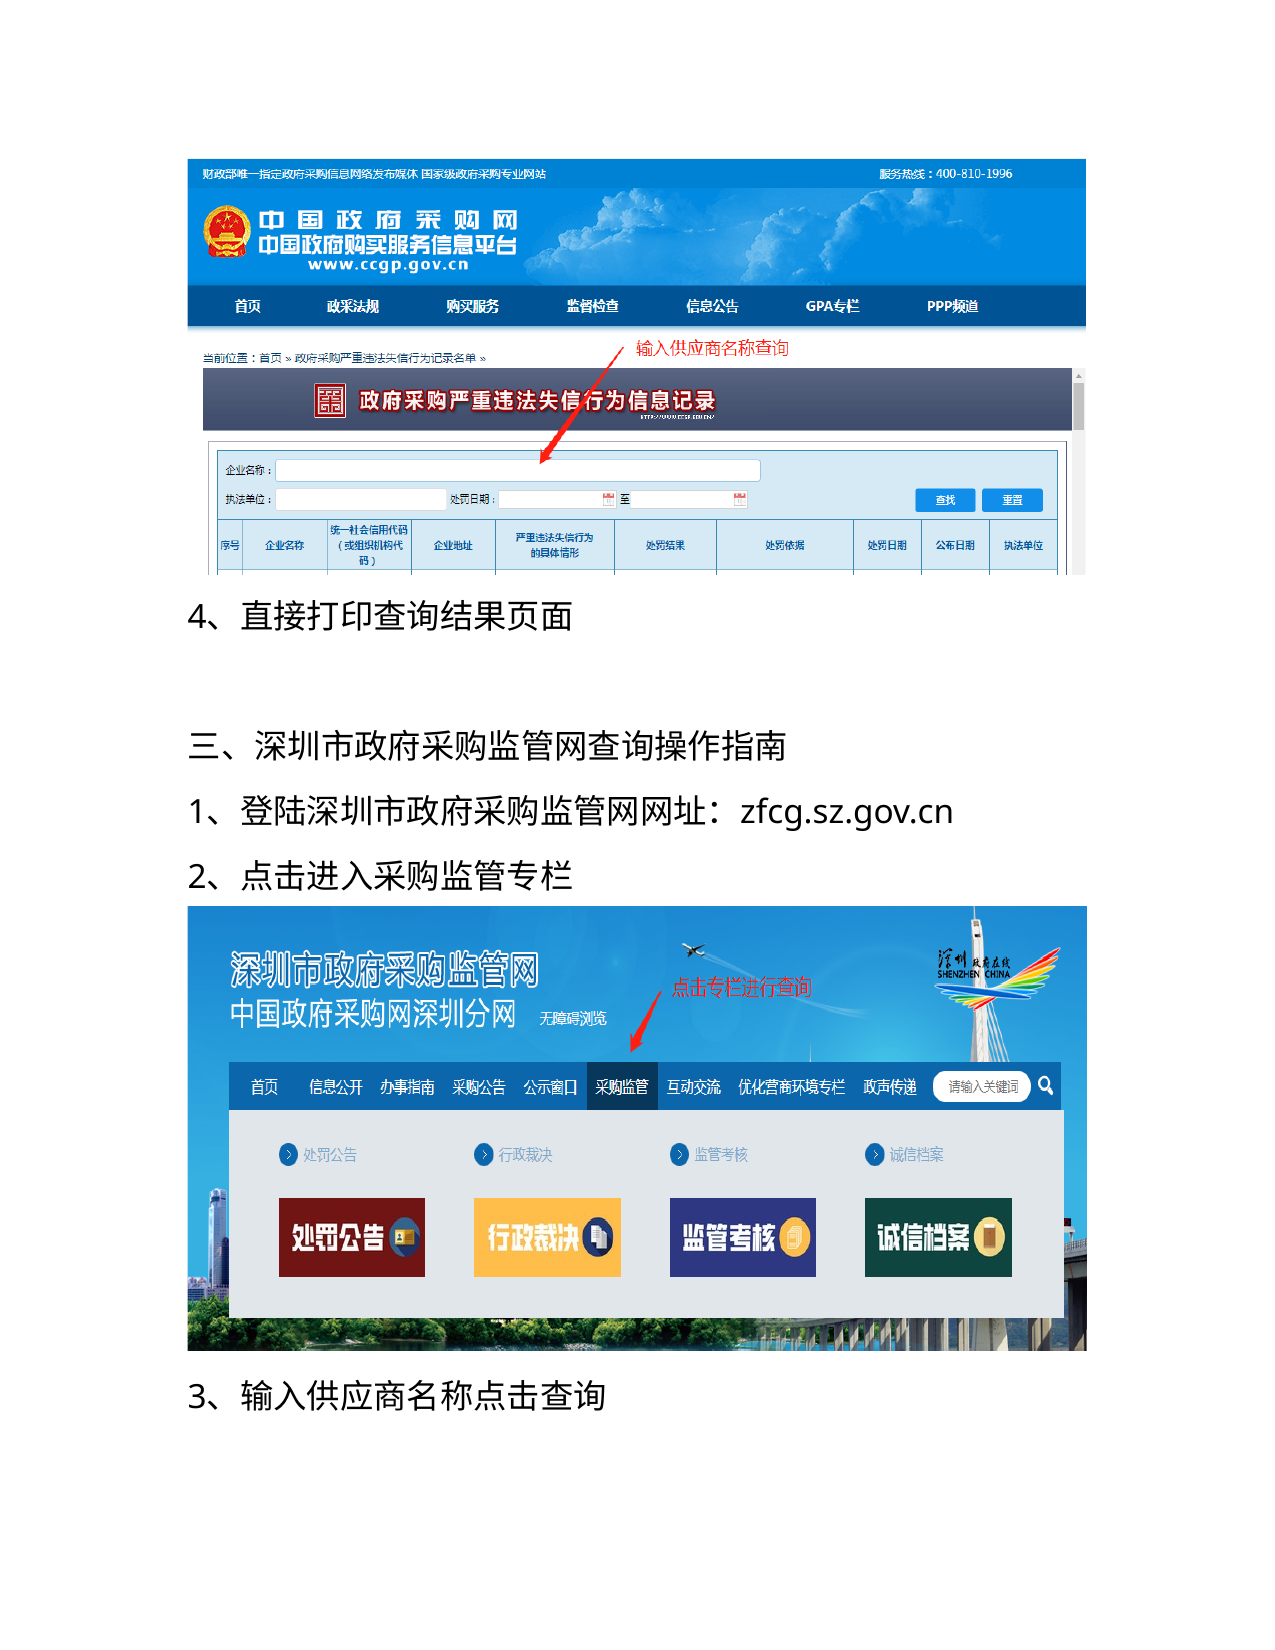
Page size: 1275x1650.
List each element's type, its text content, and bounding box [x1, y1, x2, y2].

text 三、深圳市政府采购监管网查询操作指南 [187, 711, 1087, 776]
text 1、登陆深圳市政府采购监管网网址：zfcg.sz.gov.cn [187, 776, 1087, 841]
text 3、输入供应商名称点击查询 [187, 1361, 1087, 1426]
picture [187, 158, 1086, 575]
text 4、直接打印查询结果页面 [187, 581, 1087, 646]
picture [187, 906, 1087, 1351]
text 2、点击进入采购监管专栏 [187, 841, 1087, 906]
